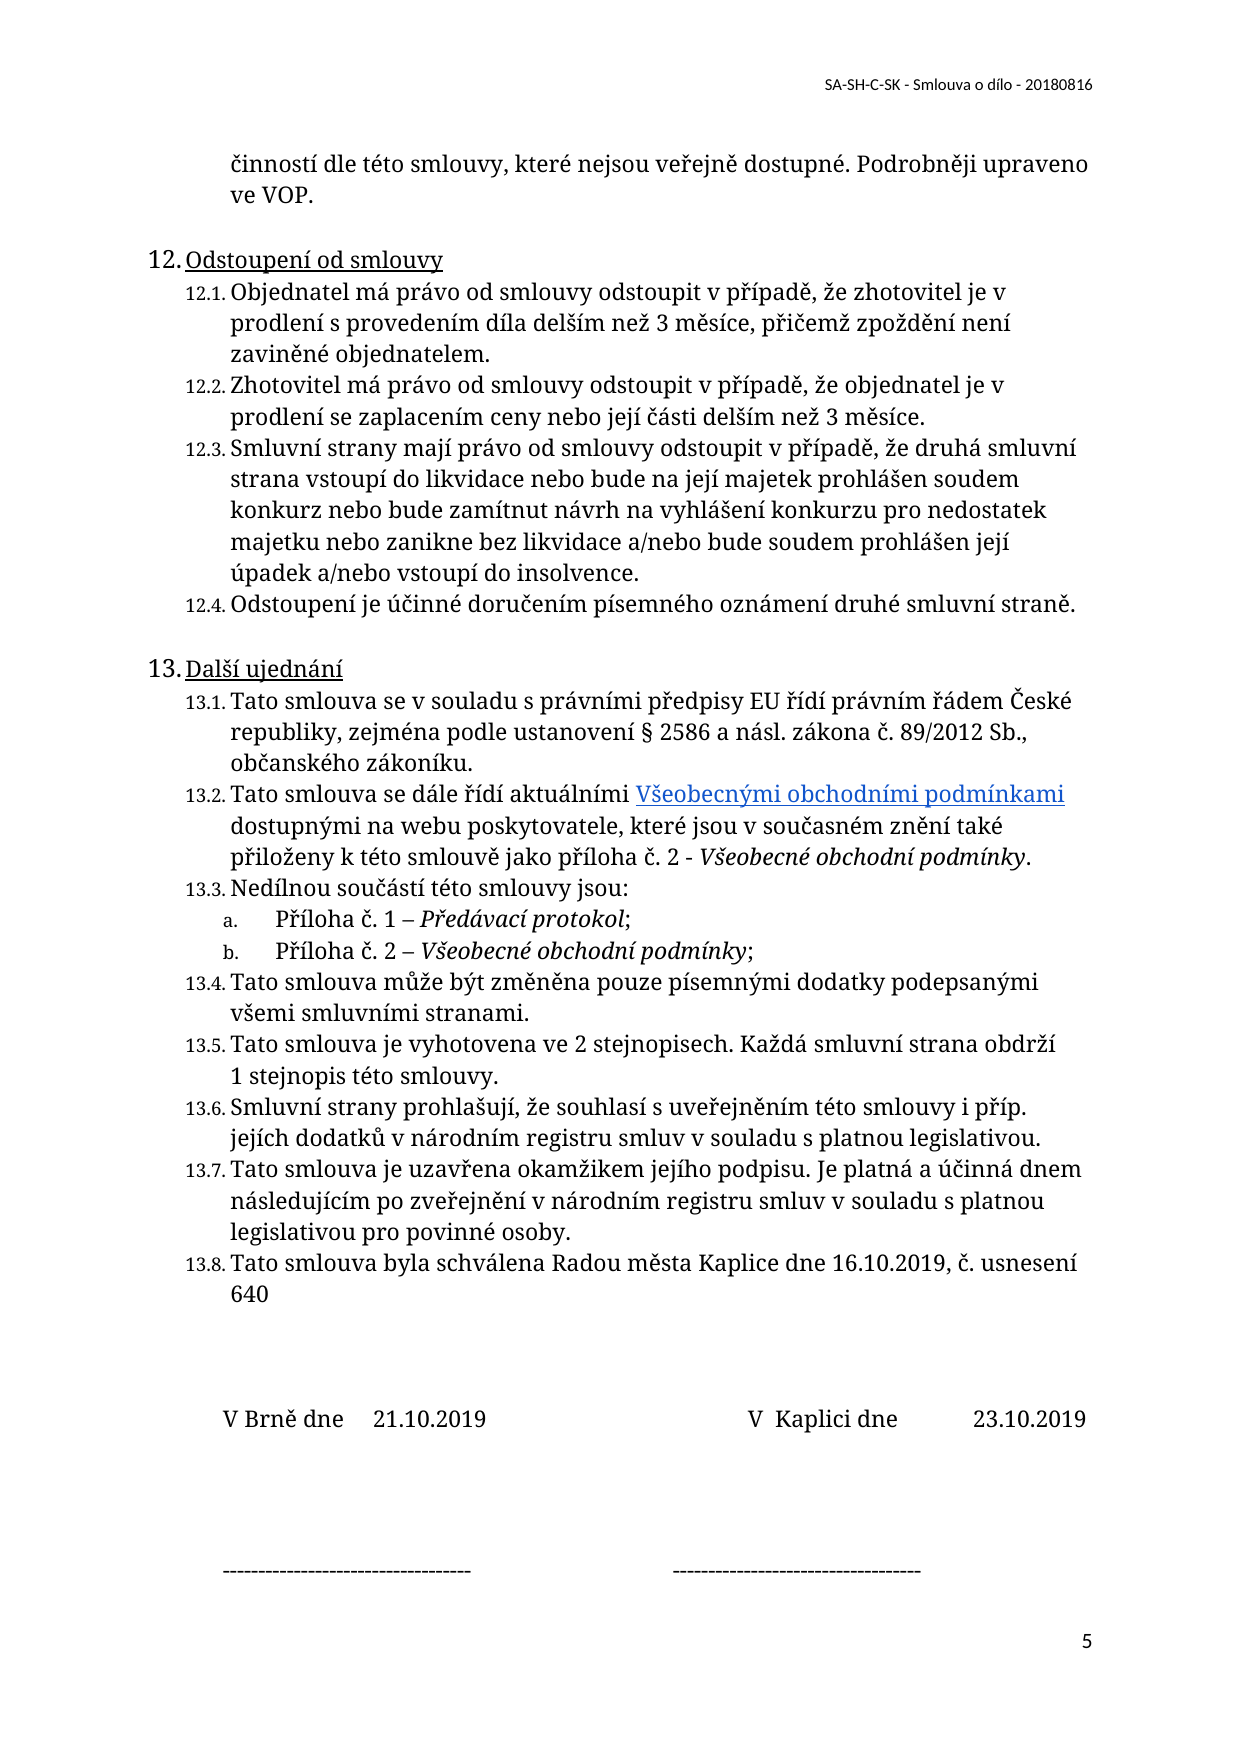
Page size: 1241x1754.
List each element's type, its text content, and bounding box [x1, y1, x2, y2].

list Tato smlouva byla schválena Radou města Kaplice dne 16.10.2019, č. usnesení 640 [185, 1247, 1092, 1309]
list Tato smlouva je uzavřena okamžikem jejího podpisu. Je platná a účinná dnem následujícím po zveřejnění v národním registru smluv v souladu s platnou legislativou pro povinné osoby. [185, 1153, 1092, 1247]
list Tato smlouva se dále řídí aktuálními Všeobecnými obchodními podmínkami dostupnými na webu poskytovatele, které jsou v současném znění také přiloženy k této smlouvě jako příloha č. 2 - Všeobecné obchodní podmínky. [185, 778, 1092, 872]
list Odstoupení od smlouvy [148, 241, 1092, 276]
list Tato smlouva může být změněna pouze písemnými dodatky podepsanými všemi smluvními stranami. [185, 966, 1092, 1028]
list Příloha č. 1 – Předávací protokol; [223, 903, 1092, 934]
list Smluvní strany mají právo od smlouvy odstoupit v případě, že druhá smluvní strana vstoupí do likvidace nebo bude na její majetek prohlášen soudem konkurz nebo bude zamítnut návrh na vyhlášení konkurzu pro nedostatek majetku nebo zanikne bez likvidace a/nebo bude soudem prohlášen její úpadek a/nebo vstoupí do insolvence. [185, 432, 1092, 588]
text V Brně dne 21.10.2019 V Kaplici dne 23.10.2019 [148, 1403, 1092, 1474]
list Objednatel má právo od smlouvy odstoupit v případě, že zhotovitel je v prodlení s provedením díla delším než 3 měsíce, přičemž zpoždění není zaviněné objednatelem. [185, 276, 1092, 369]
list Nedílnou součástí této smlouvy jsou: [185, 872, 1092, 903]
list Tato smlouva je vyhotovena ve 2 stejnopisech. Každá smluvní strana obdrží 1 stejnopis této smlouvy. [185, 1028, 1092, 1091]
text ----------------------------------- ----------------------------------- [148, 1554, 1092, 1585]
list Příloha č. 2 – Všeobecné obchodní podmínky; [223, 934, 1092, 966]
list Tato smlouva se v souladu s právními předpisy EU řídí právním řádem České republiky, zejména podle ustanovení § 2586 a násl. zákona č. 89/2012 Sb., občanského zákoníku. [185, 684, 1092, 778]
list Zhotovitel má právo od smlouvy odstoupit v případě, že objednatel je v prodlení se zaplacením ceny nebo její části delším než 3 měsíce. [185, 369, 1092, 432]
list Smluvní strany prohlašují, že souhlasí s uveřejněním této smlouvy i příp. jejích dodatků v národním registru smluv v souladu s platnou legislativou. [185, 1091, 1092, 1153]
list Odstoupení je účinné doručením písemného oznámení druhé smluvní straně. [185, 588, 1092, 619]
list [185, 148, 1092, 210]
list Další ujednání [148, 651, 1092, 684]
